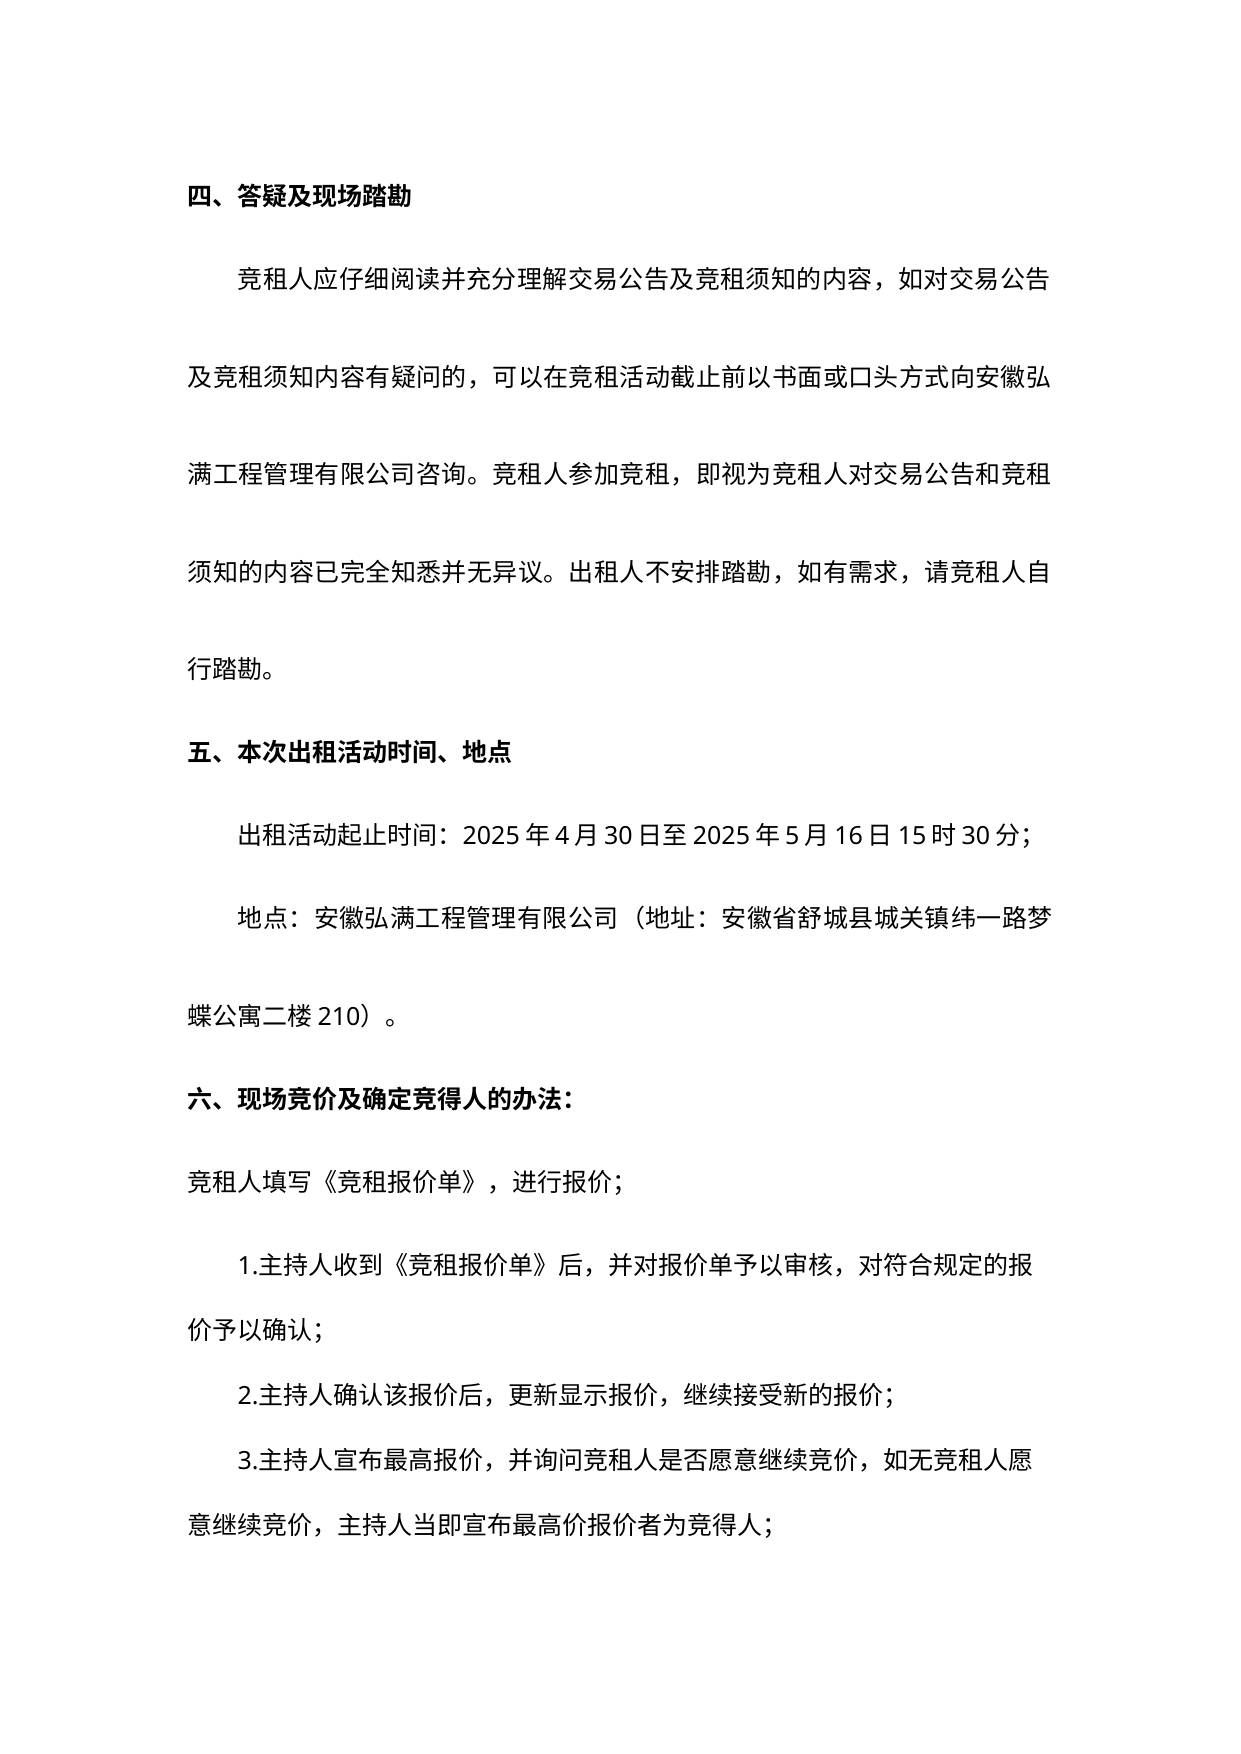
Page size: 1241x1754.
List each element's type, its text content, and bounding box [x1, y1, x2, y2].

text 六、现场竞价及确定竞得人的办法： [187, 1065, 1053, 1130]
text 竞租人应仔细阅读并充分理解交易公告及竞租须知的内容，如对交易公告及竞租须知内容有疑问的，可以在竞租活动截止前以书面或口头方式向安徽弘满工程管理有限公司咨询。竞租人参加竞租，即视为竞租人对交易公告和竞租须知的内容已完全知悉并无异议。出租人不安排踏勘，如有需求，请竞租人自行踏勘。 [187, 245, 1053, 700]
text 地点：安徽弘满工程管理有限公司（地址：安徽省舒城县城关镇纬一路梦蝶公寓二楼210）。 [187, 884, 1053, 1047]
text 五、本次出租活动时间、地点 [187, 718, 1053, 783]
text 四、答疑及现场踏勘 [187, 162, 1053, 227]
text 2.主持人确认该报价后，更新显示报价，继续接受新的报价； [187, 1361, 1053, 1426]
text 出租活动起止时间：2025年4月30日至2025年5月16日15时30分； [187, 801, 1053, 866]
text 1.主持人收到《竞租报价单》后，并对报价单予以审核，对符合规定的报价予以确认； [187, 1231, 1053, 1361]
text 3.主持人宣布最高报价，并询问竞租人是否愿意继续竞价，如无竞租人愿意继续竞价，主持人当即宣布最高价报价者为竞得人； [187, 1426, 1053, 1556]
text 竞租人填写《竞租报价单》，进行报价； [187, 1148, 1053, 1213]
